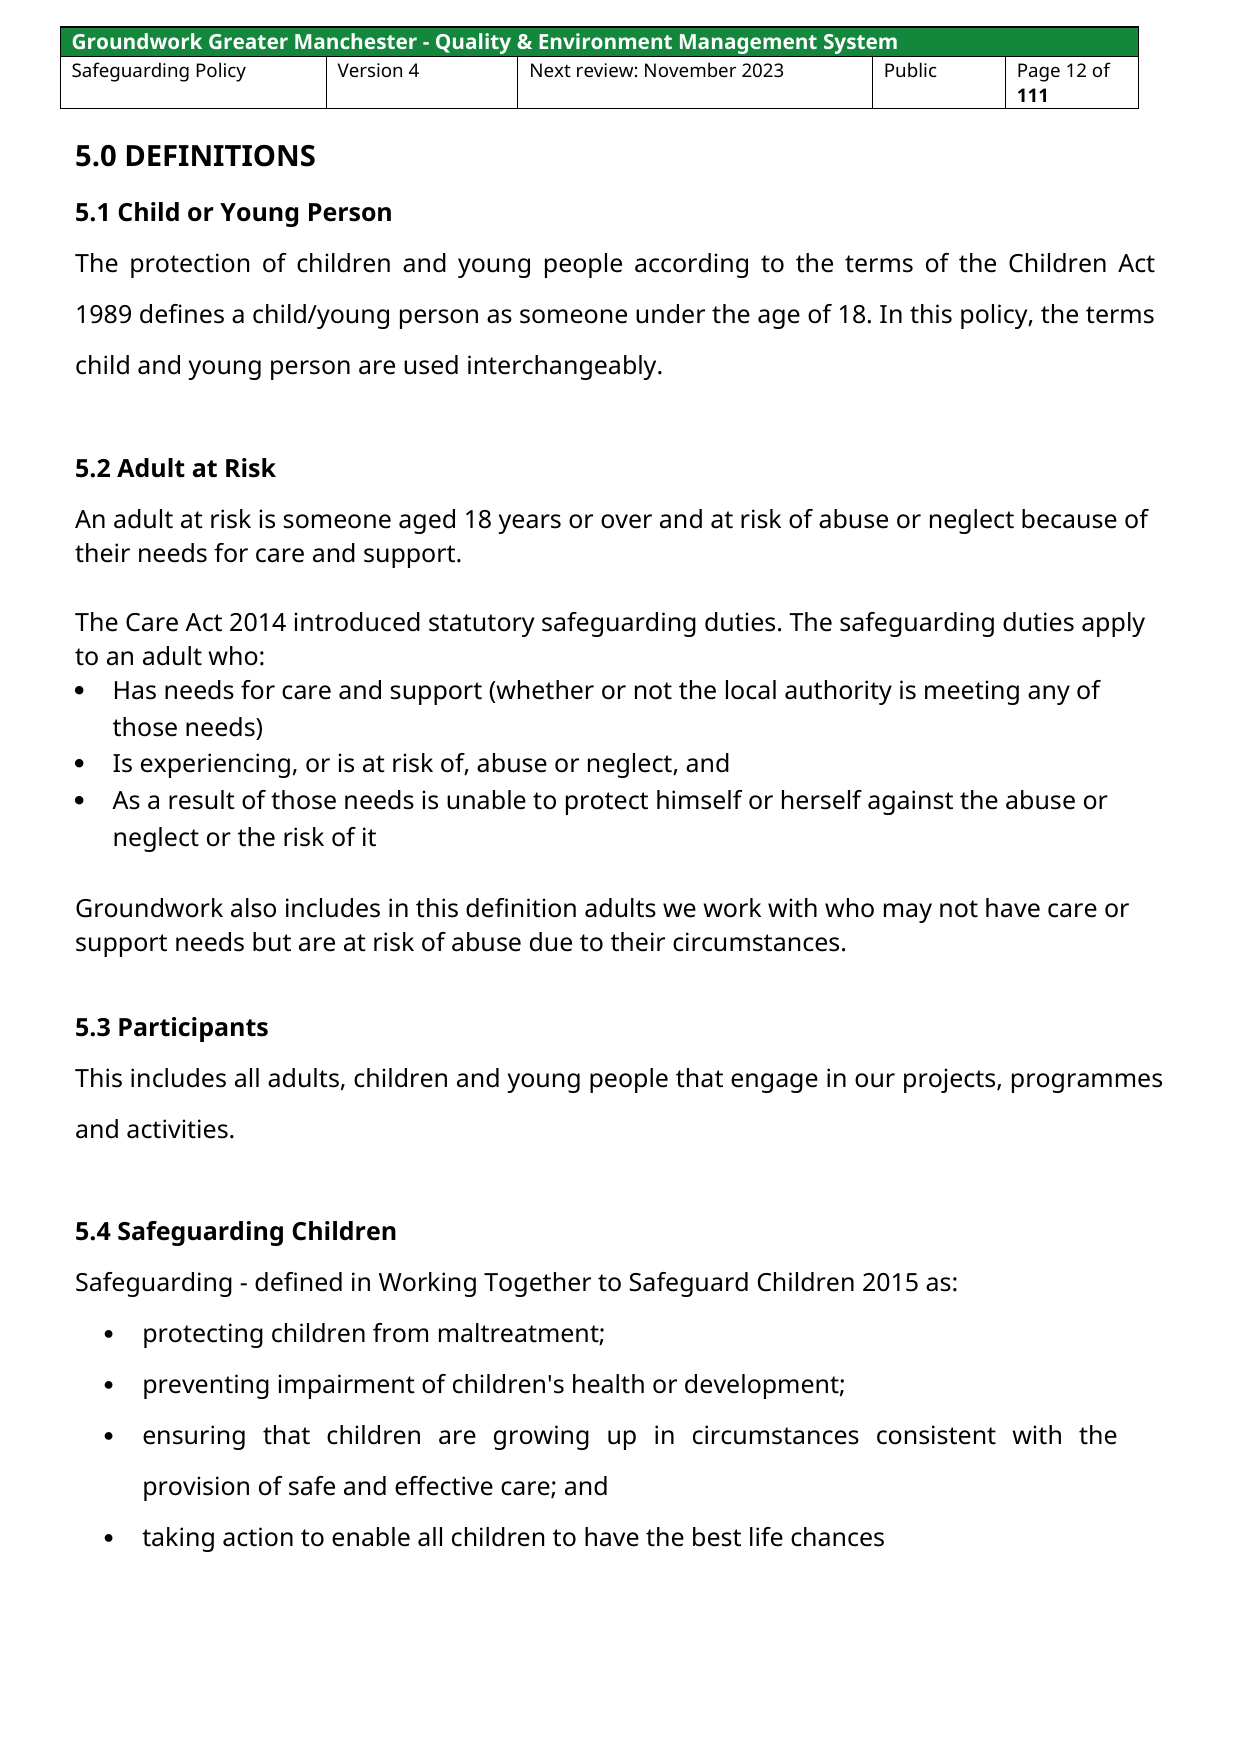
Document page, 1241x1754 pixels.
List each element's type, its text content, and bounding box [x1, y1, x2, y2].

text The Care Act 2014 introduced statutory safeguarding duties. The safeguarding duties apply to an adult who: [75, 604, 1165, 672]
list ensuring that children are growing up in circumstances consistent with the provision of safe and effective care; and [104, 1418, 1119, 1503]
subtitle 5.3 Participants [75, 1009, 1165, 1043]
list taking action to enable all children to have the best life chances [104, 1520, 1119, 1554]
list preventing impairment of children's health or development; [104, 1367, 1119, 1401]
text 5.1 Child or Young Person [75, 195, 1142, 229]
list protecting children from maltreatment; [104, 1316, 1119, 1350]
list Is experiencing, or is at risk of, abuse or neglect, and [75, 746, 1165, 780]
text The protection of children and young people according to the terms of the Children Act 1989 defines a child/young person as someone under the age of 18. In this policy, the terms child and young person are used interchangeably. [75, 246, 1156, 382]
text An adult at risk is someone aged 18 years or over and at risk of abuse or neglect because of their needs for care and support. [75, 502, 1165, 570]
text Groundwork also includes in this definition adults we work with who may not have care or support needs but are at risk of abuse due to their circumstances. [75, 890, 1165, 958]
subtitle 5.4 Safeguarding Children [75, 1214, 1165, 1248]
subtitle This includes all adults, children and young people that engage in our projects, programmes and activities. [75, 1061, 1165, 1146]
list Has needs for care and support (whether or not the local authority is meeting any of those needs) [75, 672, 1165, 743]
list As a result of those needs is unable to protect himself or herself against the abuse or neglect or the risk of it [75, 783, 1165, 853]
text 5.0 DEFINITIONS [75, 135, 1142, 175]
text Safeguarding - defined in Working Together to Safeguard Children 2015 as: [75, 1265, 1165, 1299]
subtitle 5.2 Adult at Risk [75, 451, 1165, 485]
